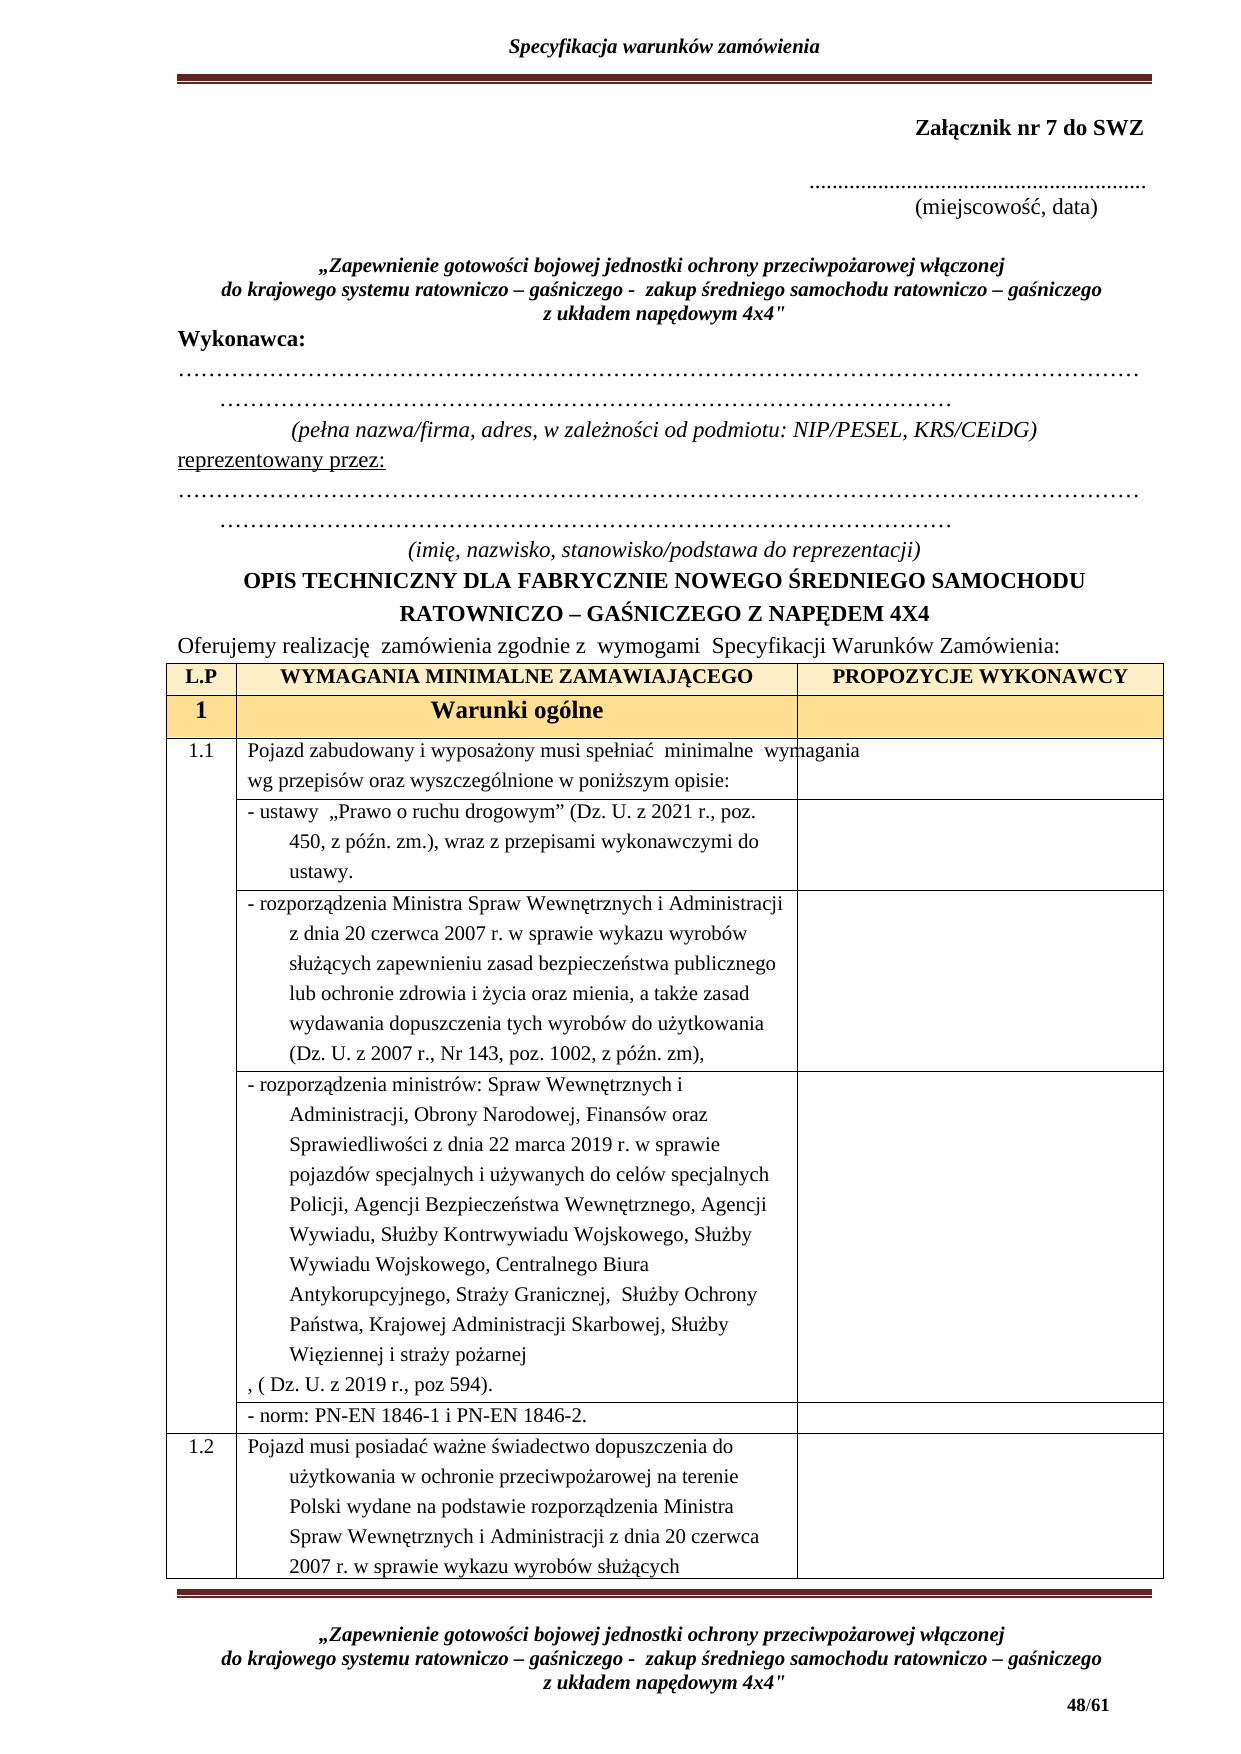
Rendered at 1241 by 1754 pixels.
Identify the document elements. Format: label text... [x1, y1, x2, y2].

table_cell [798, 739, 1163, 798]
text …………………………………………………………………………………………………………………………………………………………………………………………………… [177, 476, 1152, 533]
table_header L.P [167, 664, 236, 694]
table_cell [798, 891, 1163, 1071]
text …………………………………………………………………………………………………………………………………………………………………………………………………… [177, 355, 1152, 412]
text ........................................................... [809, 167, 1152, 193]
table_cell [798, 800, 1163, 889]
table_cell [798, 696, 1163, 737]
table_cell - rozporządzenia Ministra Spraw Wewnętrznych i Administracji z dnia 20 czerwca 2007 r. w sprawie wykazu wyrobów służących zapewnieniu zasad bezpieczeństwa publicznego lub ochronie zdrowia i życia oraz mienia, a także zasad wydawania dopuszczenia tych wyrobów do użytkowania (Dz. U. z 2007 r., Nr 143, poz. 1002, z późn. zm), [237, 891, 797, 1071]
text Oferujemy realizację zamówienia zgodnie z wymogami Specyfikacji Warunków Zamówienia: [177, 633, 1152, 659]
table_header WYMAGANIA MINIMALNE ZAMAWIAJĄCEGO [237, 664, 797, 694]
text (imię, nazwisko, stanowisko/podstawa do reprezentacji) [177, 537, 1152, 563]
text reprezentowany przez: [177, 446, 1152, 472]
text „Zapewnienie gotowości bojowej jednostki ochrony przeciwpożarowej włączonej do krajowego systemu ratowniczo – gaśniczego - zakup średniego samochodu ratowniczo – gaśniczego z układem napędowym 4x4" [177, 253, 1152, 325]
table_cell [798, 1403, 1163, 1433]
table_cell - rozporządzenia ministrów: Spraw Wewnętrznych i Administracji, Obrony Narodowej, Finansów oraz Sprawiedliwości z dnia 22 marca 2019 r. w sprawie pojazdów specjalnych i używanych do celów specjalnych Policji, Agencji Bezpieczeństwa Wewnętrznego, Agencji Wywiadu, Służby Kontrwywiadu Wojskowego, Służby Wywiadu Wojskowego, Centralnego Biura Antykorupcyjnego, Straży Granicznej, Służby Ochrony Państwa, Krajowej Administracji Skarbowej, Służby Więziennej i straży pożarnej , ( Dz. U. z 2019 r., poz 594). [237, 1072, 797, 1402]
table_cell 1 [167, 696, 236, 737]
table_cell 1.2 [167, 1434, 236, 1578]
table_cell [237, 1434, 797, 1578]
text Załącznik nr 7 do SWZ [841, 114, 1152, 140]
table_cell [798, 1434, 1163, 1578]
table_cell Warunki ogólne [237, 696, 797, 737]
text Wykonawca: [177, 325, 1152, 351]
text OPIS TECHNICZNY DLA FABRYCZNIE NOWEGO ŚREDNIEGO SAMOCHODU RATOWNICZO – GAŚNICZEGO Z NAPĘDEM 4X4 [177, 567, 1152, 626]
table_cell - norm: PN-EN 1846-1 i PN-EN 1846-2. [237, 1403, 797, 1433]
table_cell Pojazd zabudowany i wyposażony musi spełniać minimalne wymagania wg przepisów oraz wyszczególnione w poniższym opisie: [237, 739, 797, 798]
text (pełna nazwa/firma, adres, w zależności od podmiotu: NIP/PESEL, KRS/CEiDG) [177, 416, 1152, 442]
table_header PROPOZYCJE WYKONAWCY [798, 664, 1163, 694]
table_cell - ustawy „Prawo o ruchu drogowym” (Dz. U. z 2021 r., poz. 450, z późn. zm.), wraz z przepisami wykonawczymi do ustawy. [237, 800, 797, 889]
table_cell [798, 1072, 1163, 1402]
text (miejscowość, data) [177, 193, 1152, 219]
table_cell 1.1 [167, 739, 236, 1433]
